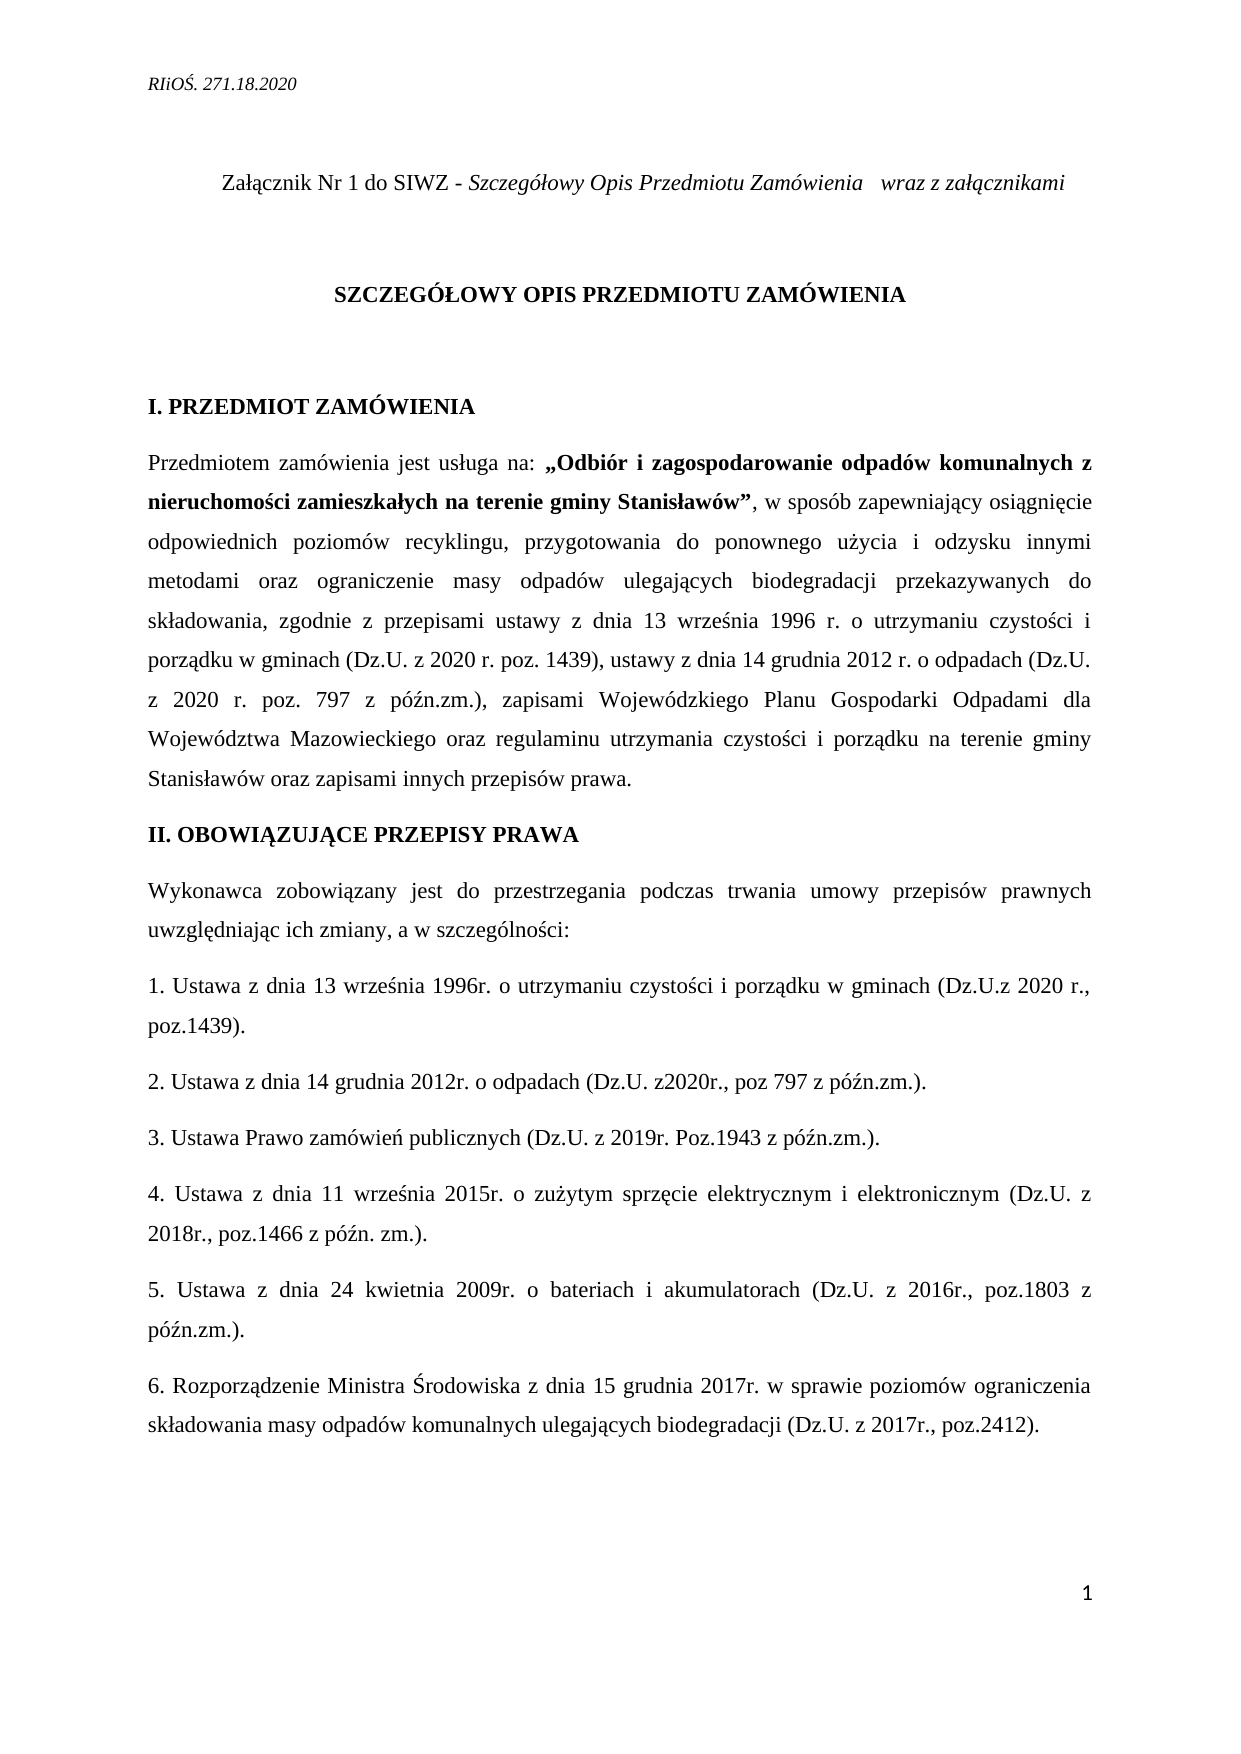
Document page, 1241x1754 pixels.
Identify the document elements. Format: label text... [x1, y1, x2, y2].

text Wykonawca zobowiązany jest do przestrzegania podczas trwania umowy przepisów prawnych uwzględniając ich zmiany, a w szczególności: [148, 877, 1093, 943]
text 5. Ustawa z dnia 24 kwietnia 2009r. o bateriach i akumulatorach (Dz.U. z 2016r., poz.1803 z późn.zm.). [148, 1276, 1093, 1342]
text 2. Ustawa z dnia 14 grudnia 2012r. o odpadach (Dz.U. z2020r., poz 797 z późn.zm.). [148, 1068, 1093, 1094]
text Załącznik Nr 1 do SIWZ - Szczegółowy Opis Przedmiotu Zamówienia wraz z załącznikami [148, 169, 1093, 195]
text 3. Ustawa Prawo zamówień publicznych (Dz.U. z 2019r. Poz.1943 z późn.zm.). [148, 1124, 1093, 1151]
text II. OBOWIĄZUJĄCE PRZEPISY PRAWA [148, 821, 1093, 847]
text 6. Rozporządzenie Ministra Środowiska z dnia 15 grudnia 2017r. w sprawie poziomów ograniczenia składowania masy odpadów komunalnych ulegających biodegradacji (Dz.U. z 2017r., poz.2412). [148, 1372, 1093, 1438]
text Przedmiotem zamówienia jest usługa na: „Odbiór i zagospodarowanie odpadów komunalnych z nieruchomości zamieszkałych na terenie gminy Stanisławów”, w sposób zapewniający osiągnięcie odpowiednich poziomów recyklingu, przygotowania do ponownego użycia i odzysku innymi metodami oraz ograniczenie masy odpadów ulegających biodegradacji przekazywanych do składowania, zgodnie z przepisami ustawy z dnia 13 września 1996 r. o utrzymaniu czystości i porządku w gminach (Dz.U. z 2020 r. poz. 1439), ustawy z dnia 14 grudnia 2012 r. o odpadach (Dz.U. z 2020 r. poz. 797 z późn.zm.), zapisami Wojewódzkiego Planu Gospodarki Odpadami dla Województwa Mazowieckiego oraz regulaminu utrzymania czystości i porządku na terenie gminy Stanisławów oraz zapisami innych przepisów prawa. [148, 449, 1093, 791]
text SZCZEGÓŁOWY OPIS PRZEDMIOTU ZAMÓWIENIA [148, 281, 1093, 308]
text I. PRZEDMIOT ZAMÓWIENIA [148, 393, 1093, 419]
text 1. Ustawa z dnia 13 września 1996r. o utrzymaniu czystości i porządku w gminach (Dz.U.z 2020 r., poz.1439). [148, 973, 1093, 1038]
text 4. Ustawa z dnia 11 września 2015r. o zużytym sprzęcie elektrycznym i elektronicznym (Dz.U. z 2018r., poz.1466 z późn. zm.). [148, 1181, 1093, 1246]
